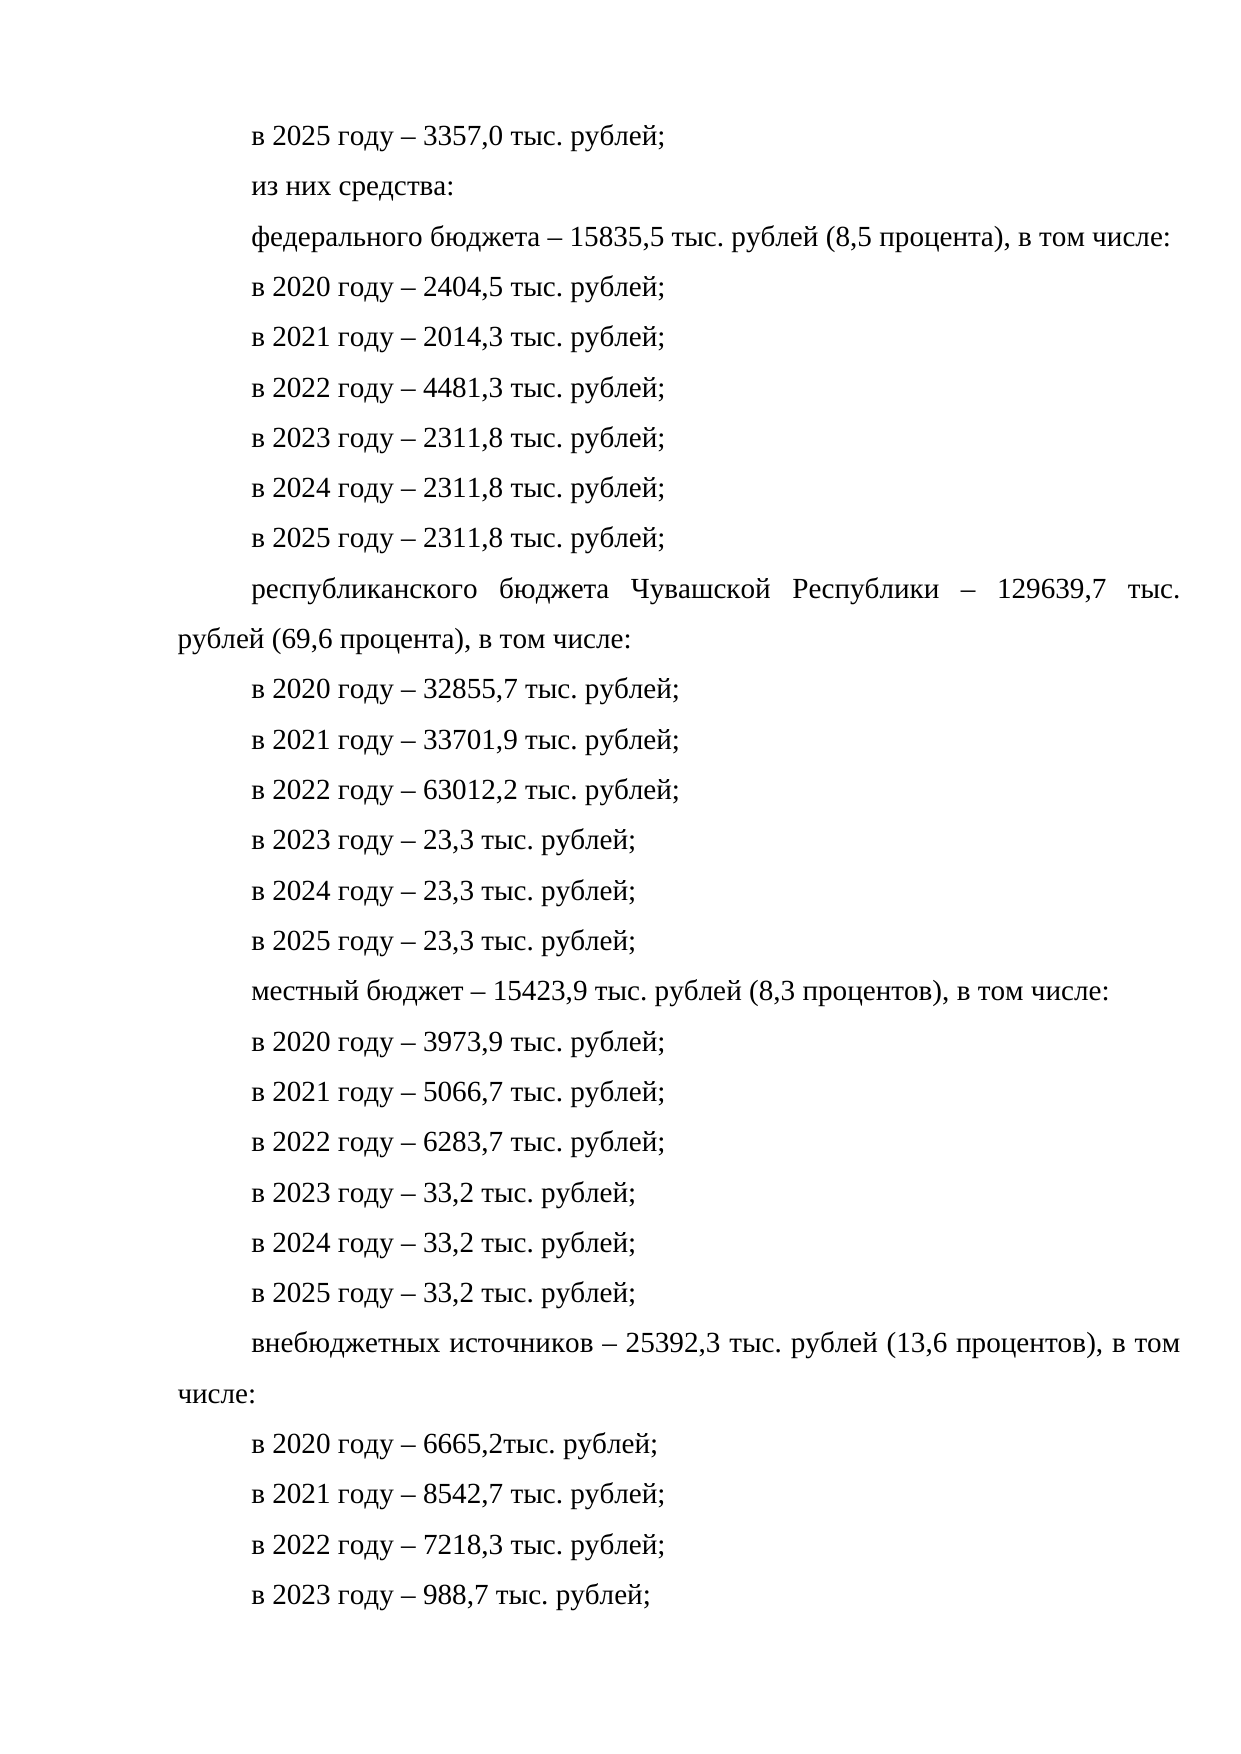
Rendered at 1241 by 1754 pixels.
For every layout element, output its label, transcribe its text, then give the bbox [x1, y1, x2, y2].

text в 2024 году – 33,2 тыс. рублей; [177, 1225, 1181, 1258]
text в 2021 году – 33701,9 тыс. рублей; [177, 722, 1181, 755]
text местный бюджет – 15423,9 тыс. рублей (8,3 процентов), в том числе: [177, 973, 1181, 1007]
text в 2022 году – 4481,3 тыс. рублей; [177, 370, 1181, 403]
text в 2025 году – 2311,8 тыс. рублей; [177, 521, 1181, 554]
text федерального бюджета – 15835,5 тыс. рублей (8,5 процента), в том числе: [177, 219, 1181, 252]
text в 2023 году – 23,3 тыс. рублей; [177, 822, 1181, 856]
text в 2023 году – 988,7 тыс. рублей; [177, 1577, 1181, 1611]
text в 2024 году – 23,3 тыс. рублей; [177, 873, 1181, 906]
text в 2023 году – 33,2 тыс. рублей; [177, 1175, 1181, 1208]
text в 2025 году – 33,2 тыс. рублей; [177, 1275, 1181, 1309]
text внебюджетных источников – 25392,3 тыс. рублей (13,6 процентов), в том числе: [177, 1326, 1181, 1409]
text республиканского бюджета Чувашской Республики – 129639,7 тыс. рублей (69,6 процента), в том числе: [177, 571, 1181, 655]
text в 2023 году – 2311,8 тыс. рублей; [177, 420, 1181, 453]
text в 2024 году – 2311,8 тыс. рублей; [177, 470, 1181, 504]
text в 2022 году – 63012,2 тыс. рублей; [177, 772, 1181, 806]
text в 2020 году – 32855,7 тыс. рублей; [177, 672, 1181, 705]
text в 2021 году – 5066,7 тыс. рублей; [177, 1074, 1181, 1108]
text в 2021 году – 8542,7 тыс. рублей; [177, 1477, 1181, 1510]
text в 2025 году – 23,3 тыс. рублей; [177, 923, 1181, 957]
text в 2022 году – 7218,3 тыс. рублей; [177, 1527, 1181, 1560]
text в 2020 году – 3973,9 тыс. рублей; [177, 1024, 1181, 1057]
text в 2025 году – 3357,0 тыс. рублей; [177, 118, 1181, 152]
text из них средства: [177, 168, 1181, 202]
text в 2020 году – 2404,5 тыс. рублей; [177, 269, 1181, 303]
text в 2022 году – 6283,7 тыс. рублей; [177, 1124, 1181, 1158]
text в 2021 году – 2014,3 тыс. рублей; [177, 319, 1181, 353]
text в 2020 году – 6665,2тыс. рублей; [177, 1426, 1181, 1460]
